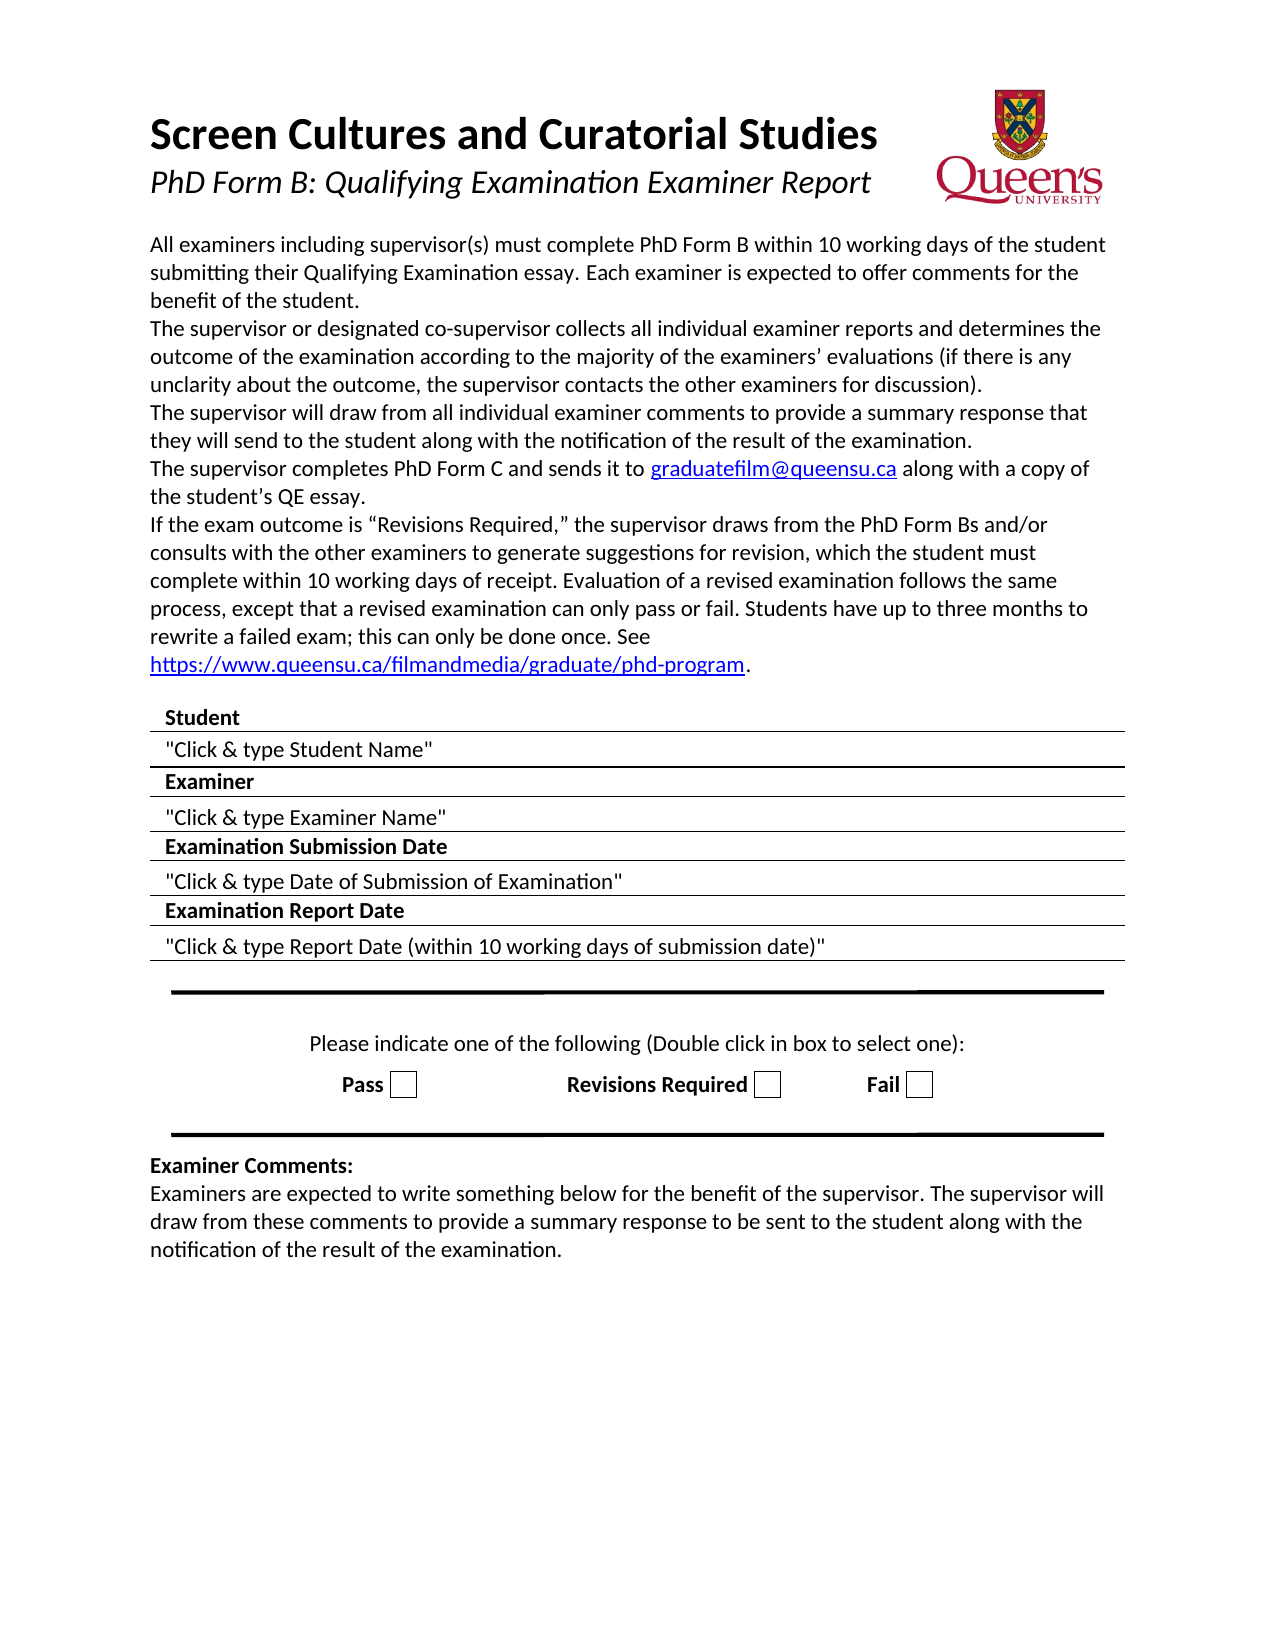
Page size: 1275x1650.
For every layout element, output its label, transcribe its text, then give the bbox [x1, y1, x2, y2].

table_cell [150, 732, 1124, 766]
text The supervisor completes PhD Form C and sends it to graduatefilm@queensu.ca along with a copy of the student’s QE essay. [150, 454, 1125, 510]
table_cell [150, 797, 1124, 831]
picture [913, 66, 1125, 227]
table_cell Examination Submission Date [150, 832, 1124, 860]
text Pass Revisions Required Fail [150, 1070, 1125, 1098]
text The supervisor or designated co-supervisor collects all individual examiner reports and determines the outcome of the examination according to the majority of the examiners’ evaluations (if there is any unclarity about the outcome, the supervisor contacts the other examiners for discussion). [150, 314, 1125, 398]
text All examiners including supervisor(s) must complete PhD Form B within 10 working days of the student submitting their Qualifying Examination essay. Each examiner is expected to offer comments for the benefit of the student. [150, 230, 1125, 314]
table_cell Examiner [150, 768, 1124, 796]
text Examiners are expected to write something below for the benefit of the supervisor. The supervisor will draw from these comments to provide a summary response to be sent to the student along with the notification of the result of the examination. [150, 1179, 1125, 1263]
table_cell [150, 926, 1124, 960]
table_header Student [150, 703, 1124, 731]
table_cell Examination Report Date [150, 896, 1124, 924]
table_cell [150, 861, 1124, 895]
text The supervisor will draw from all individual examiner comments to provide a summary response that they will send to the student along with the notification of the result of the examination. [150, 398, 1125, 454]
text Examiner Comments: [150, 1151, 1125, 1179]
text PhD Form B: Qualifying Examination Examiner Report [150, 161, 913, 202]
text Screen Cultures and Curatorial Studies [150, 105, 913, 161]
text If the exam outcome is “Revisions Required,” the supervisor draws from the PhD Form Bs and/or consults with the other examiners to generate suggestions for revision, which the student must complete within 10 working days of receipt. Evaluation of a revised examination follows the same process, except that a revised examination can only pass or fail. Students have up to three months to rewrite a failed exam; this can only be done once. See https://www.queensu.ca/filmandmedia/graduate/phd-program. [150, 510, 1125, 678]
text Please indicate one of the following (Double click in box to select one): [150, 1029, 1125, 1057]
